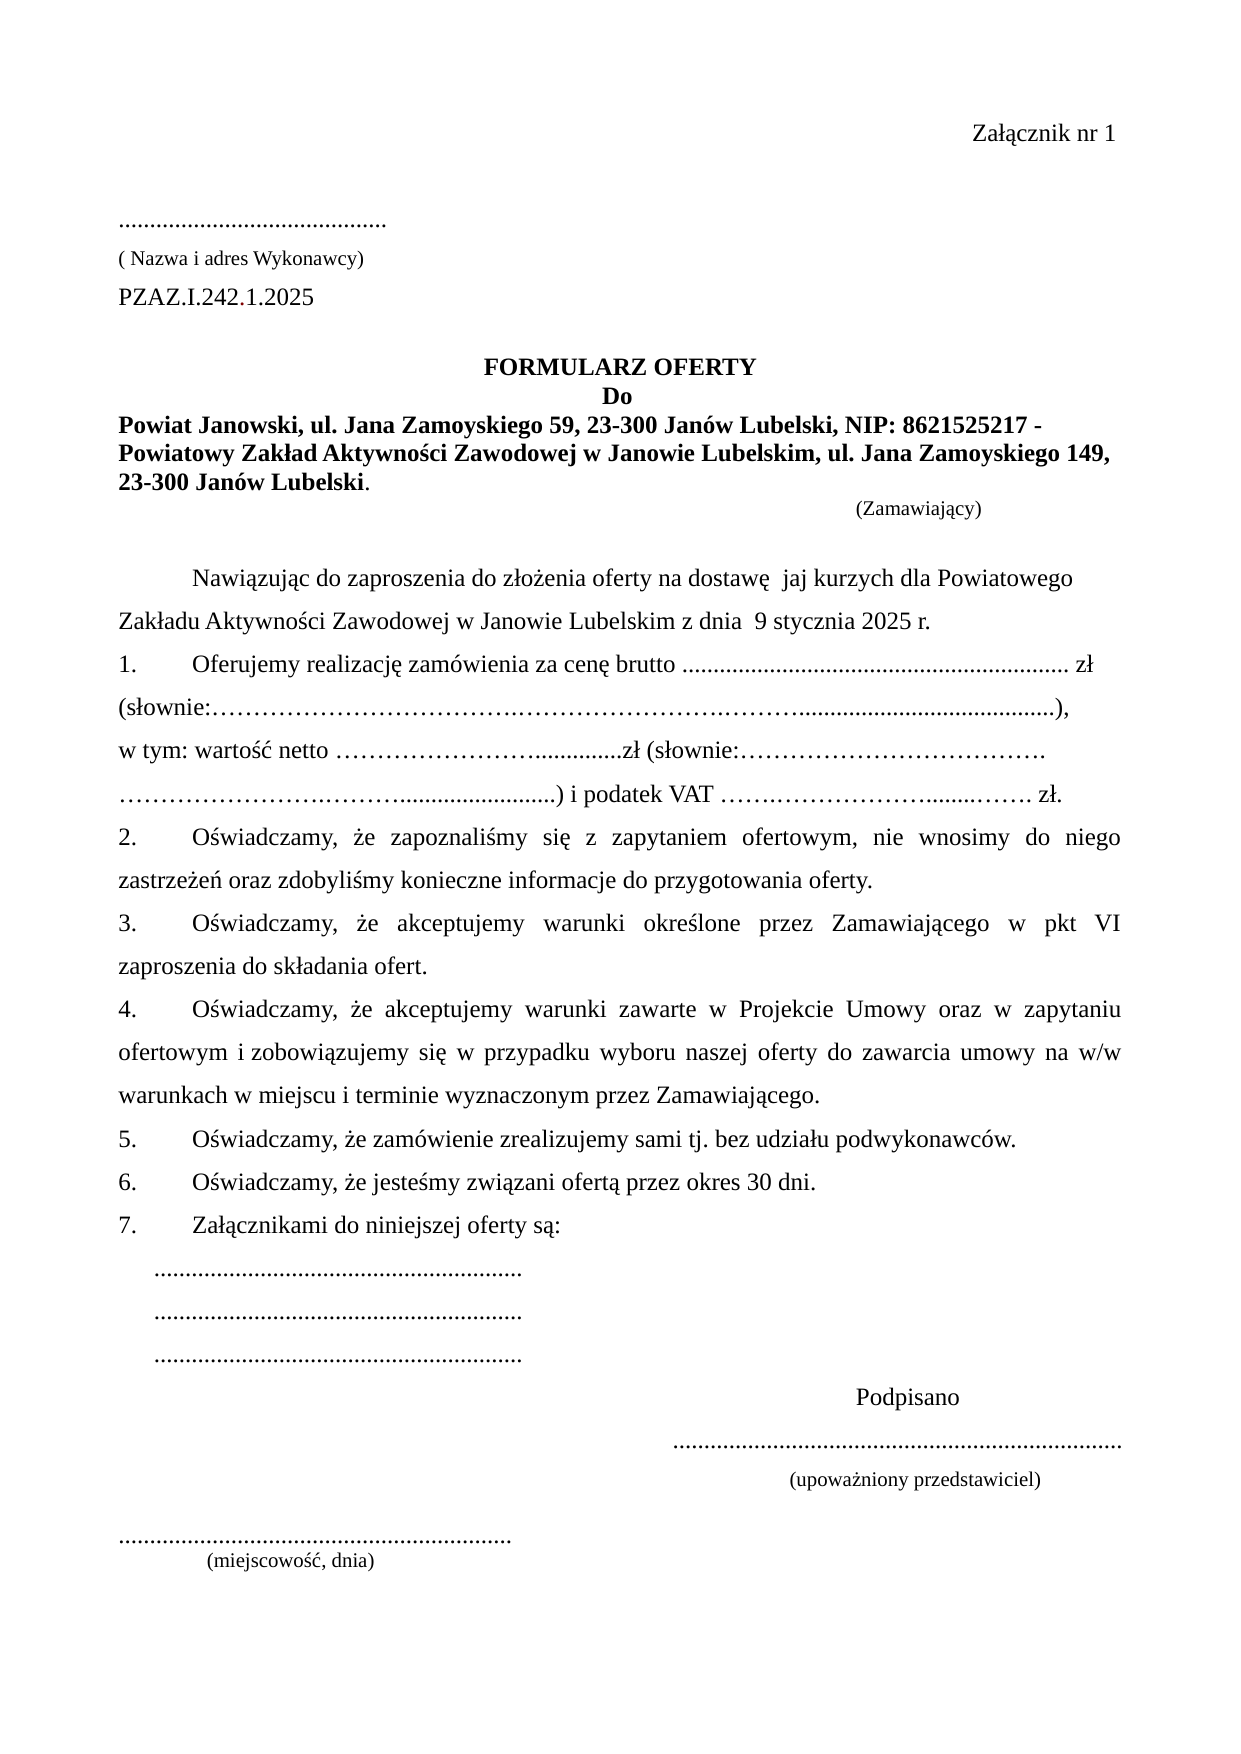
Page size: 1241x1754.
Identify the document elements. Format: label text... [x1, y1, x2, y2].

list Oświadczamy, że akceptujemy warunki zawarte w Projekcie Umowy oraz w zapytaniu ofertowym i zobowiązujemy się w przypadku wyboru naszej oferty do zawarcia umowy na w/w warunkach w miejscu i terminie wyznaczonym przez Zamawiającego. [118, 994, 1122, 1109]
text PZAZ.I.242.1.2025 [118, 282, 1122, 311]
text (miejscowość, dnia) [118, 1548, 1122, 1572]
text Załącznik nr 1 [118, 118, 1122, 147]
text Powiat Janowski, ul. Jana Zamoyskiego 59, 23-300 Janów Lubelski, NIP: 8621525217 - Powiatowy Zakład Aktywności Zawodowej w Janowie Lubelskim, ul. Jana Zamoyskiego 149, 23-300 Janów Lubelski. [118, 410, 1122, 496]
text ( Nazwa i adres Wykonawcy) [118, 246, 1122, 270]
list Oświadczamy, że jesteśmy związani ofertą przez okres 30 dni. [118, 1167, 1122, 1196]
text ........................................................... [153, 1339, 1122, 1368]
text Do [118, 381, 1122, 410]
text ........................................... [118, 204, 1122, 233]
text ........................................................... [153, 1296, 1122, 1325]
text ........................................................................ [118, 1426, 1122, 1454]
text Podpisano [118, 1382, 1122, 1411]
list Załącznikami do niniejszej oferty są: [118, 1210, 1122, 1239]
list Oświadczamy, że akceptujemy warunki określone przez Zamawiającego w pkt VI zaproszenia do składania ofert. [118, 908, 1122, 980]
title FORMULARZ OFERTY [118, 352, 1122, 381]
text (upoważniony przedstawiciel) [118, 1467, 1122, 1491]
list Oświadczamy, że zapoznaliśmy się z zapytaniem ofertowym, nie wnosimy do niego zastrzeżeń oraz zdobyliśmy konieczne informacje do przygotowania oferty. [118, 822, 1122, 894]
text ............................................................... [118, 1520, 1122, 1548]
text (Zamawiający) [118, 496, 1122, 520]
list Oferujemy realizację zamówienia za cenę brutto .............................................................. zł (słownie:……………………………….…………………….……….........................................), w tym: wartość netto ……………………..............zł (słownie:……………………………….…………………….……….........................) i podatek VAT …….………………........……. zł. [118, 649, 1122, 807]
list Oświadczamy, że zamówienie zrealizujemy sami tj. bez udziału podwykonawców. [118, 1124, 1122, 1152]
text Nawiązując do zaproszenia do złożenia oferty na dostawę jaj kurzych dla Powiatowego Zakładu Aktywności Zawodowej w Janowie Lubelskim z dnia 9 stycznia 2025 r. [118, 563, 1122, 635]
text ........................................................... [153, 1253, 1122, 1282]
